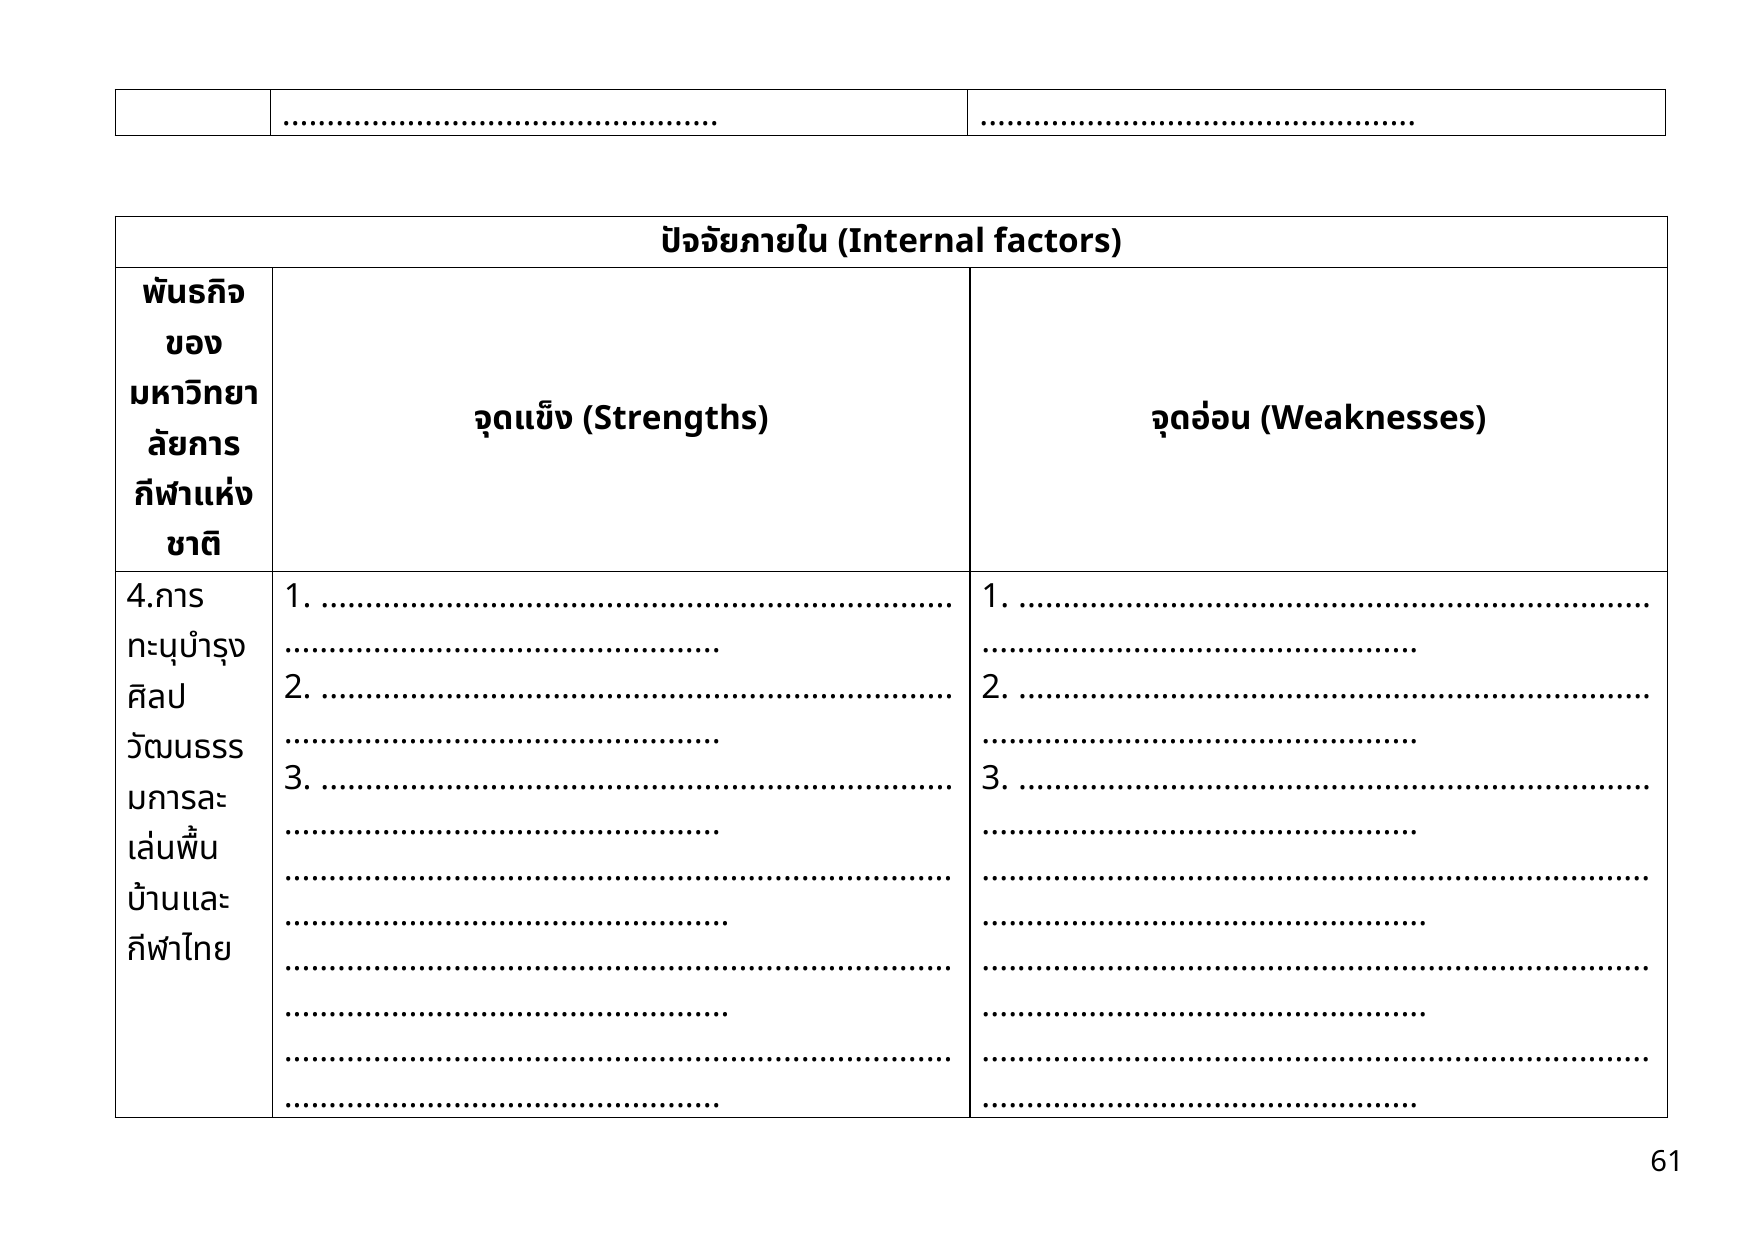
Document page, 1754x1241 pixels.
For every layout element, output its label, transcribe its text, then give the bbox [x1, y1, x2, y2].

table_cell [273, 572, 969, 1117]
table_cell พันธกิจของมหาวิทยาลัยการกีฬาแห่งชาติ [116, 268, 272, 571]
table_cell จุดแข็ง (Strengths) [273, 268, 969, 571]
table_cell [968, 90, 1665, 135]
table_cell จุดอ่อน (Weaknesses) [971, 268, 1667, 571]
table_cell 4.การทะนุบำรุงศิลปวัฒนธรรมการละเล่นพื้นบ้านและกีฬาไทย [116, 572, 272, 1117]
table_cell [271, 90, 967, 135]
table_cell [116, 90, 270, 135]
table_header ปัจจัยภายใน (Internal factors) [116, 217, 1667, 267]
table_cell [971, 572, 1667, 1117]
